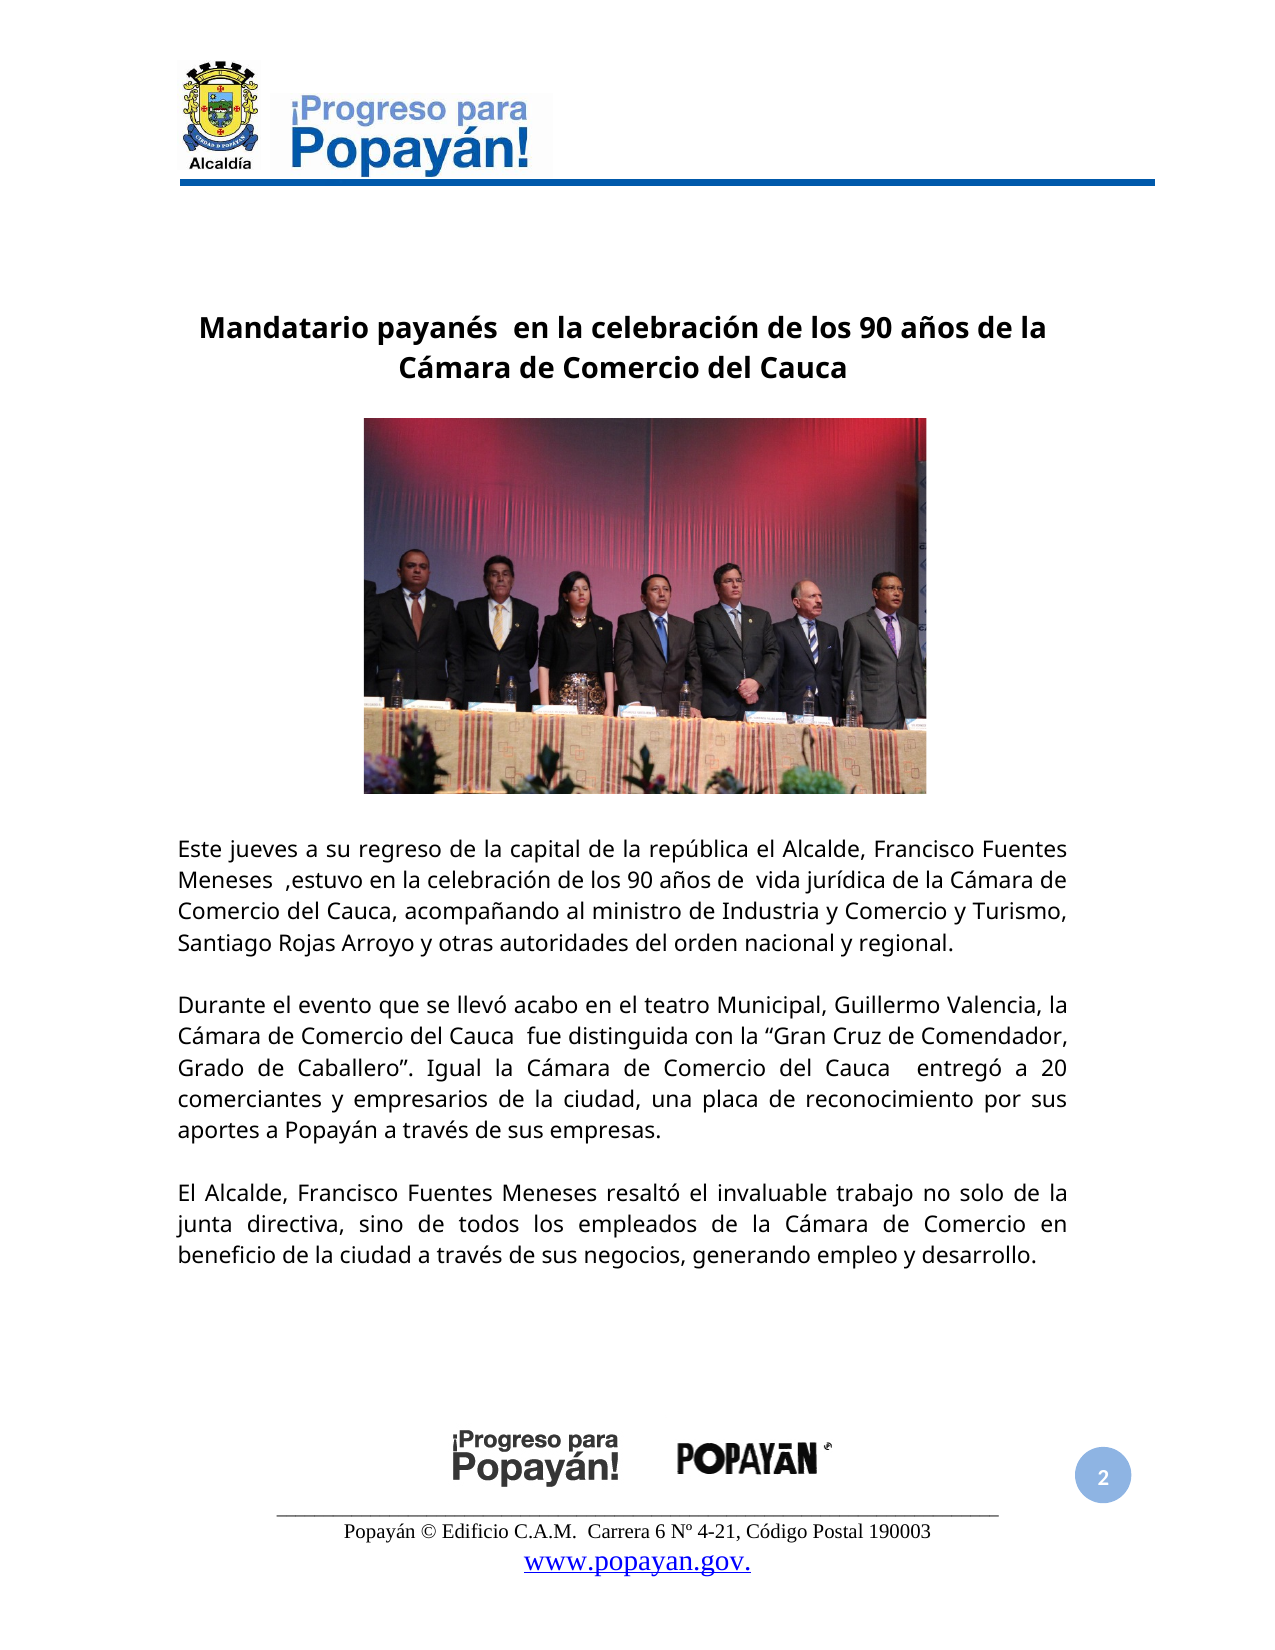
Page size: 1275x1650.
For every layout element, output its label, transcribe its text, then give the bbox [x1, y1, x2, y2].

picture [177, 60, 261, 170]
text El Alcalde, Francisco Fuentes Meneses resaltó el invaluable trabajo no solo de la junta directiva, sino de todos los empleados de la Cámara de Comercio en beneficio de la ciudad a través de sus negocios, generando empleo y desarrollo. [177, 1177, 1069, 1270]
picture [440, 1407, 633, 1502]
text Mandatario payanés en la celebración de los 90 años de la Cámara de Comercio del Cauca [177, 308, 1069, 387]
picture [363, 418, 927, 794]
text Durante el evento que se llevó acabo en el teatro Municipal, Guillermo Valencia, la Cámara de Comercio del Cauca fue distinguida con la “Gran Cruz de Comendador, Grado de Caballero”. Igual la Cámara de Comercio del Cauca entregó a 20 comerciantes y empresarios de la ciudad, una placa de reconocimiento por sus aportes a Popayán a través de sus empresas. [177, 989, 1069, 1145]
text Este jueves a su regreso de la capital de la república el Alcalde, Francisco Fuentes Meneses ,estuvo en la celebración de los 90 años de vida jurídica de la Cámara de Comercio del Cauca, acompañando al ministro de Industria y Comercio y Turismo, Santiago Rojas Arroyo y otras autoridades del orden nacional y regional. [177, 833, 1069, 958]
picture [180, 179, 1155, 186]
picture [665, 1407, 845, 1503]
picture [270, 93, 553, 178]
